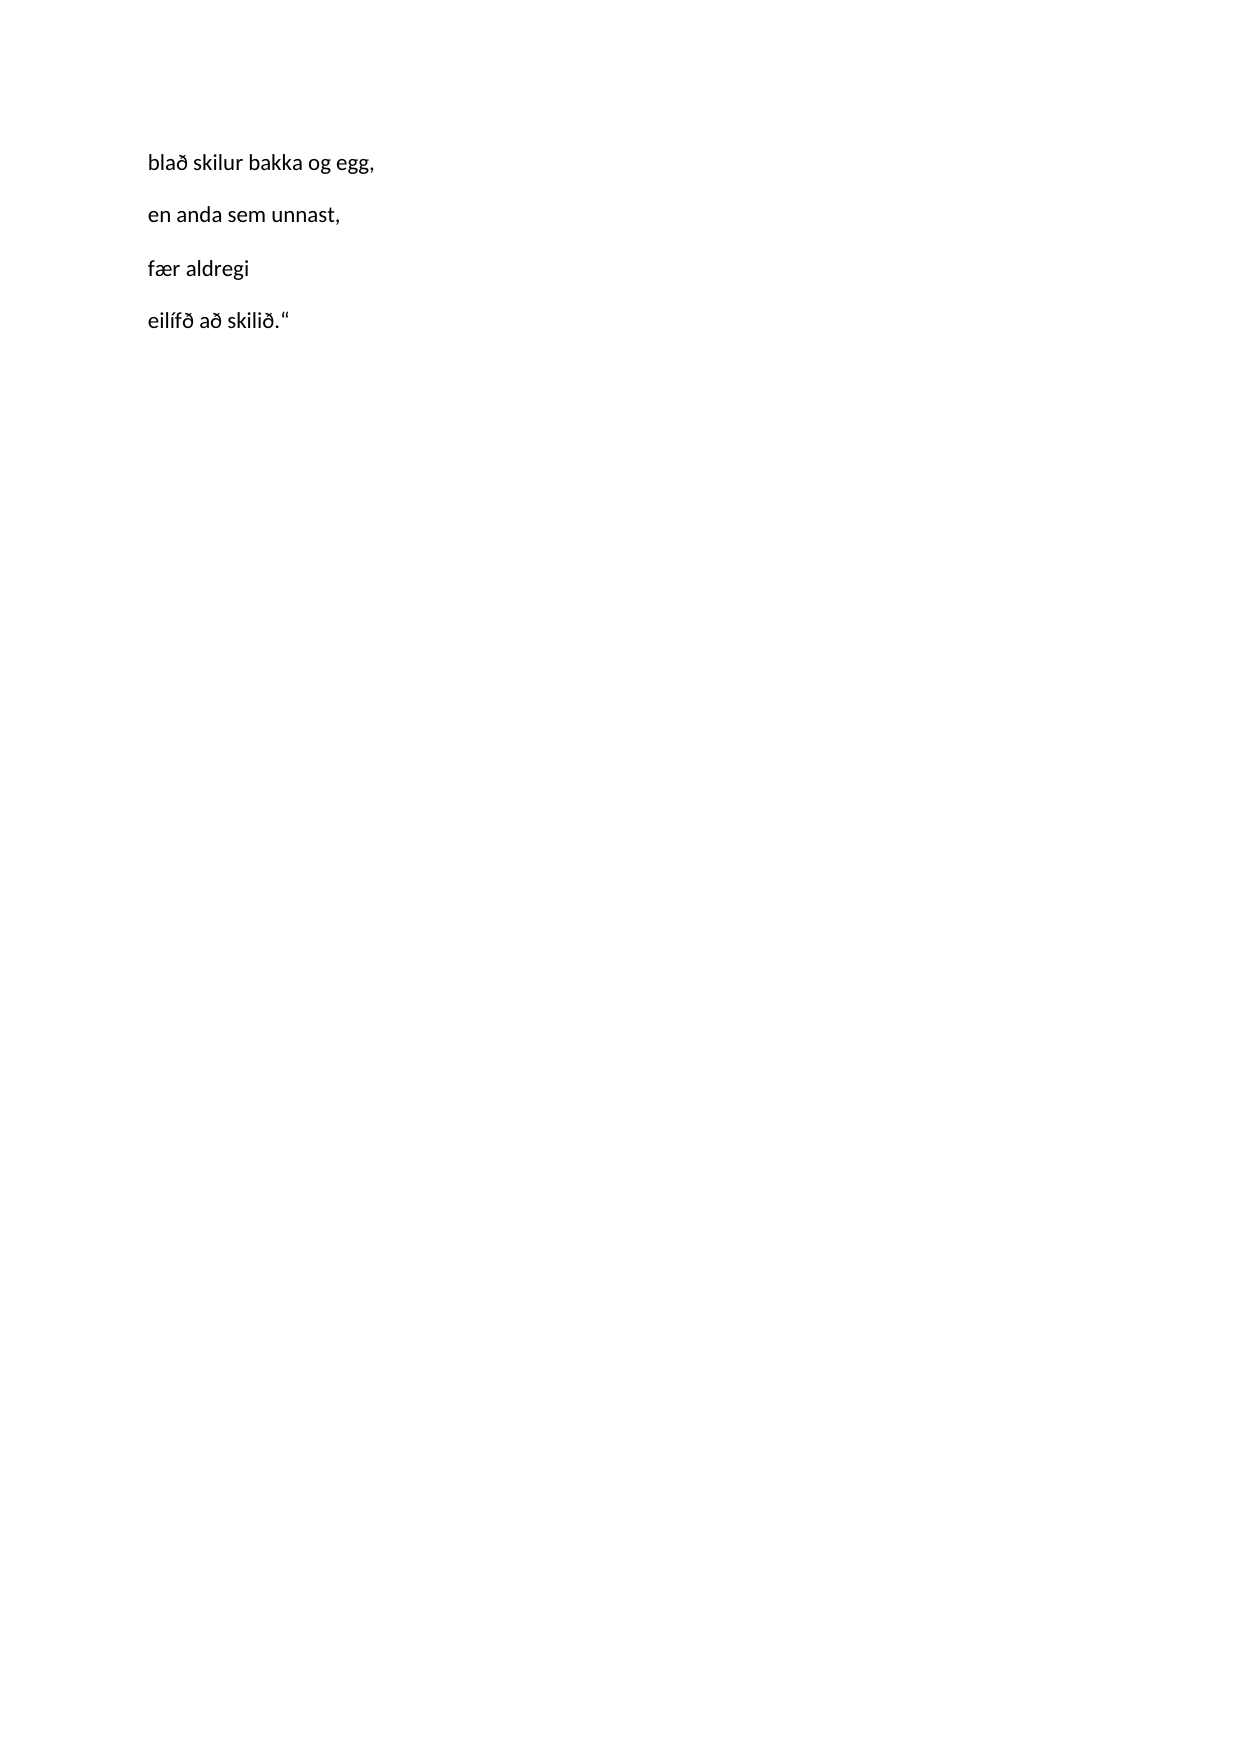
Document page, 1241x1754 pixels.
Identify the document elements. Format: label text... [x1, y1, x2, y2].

text blað skilur bakka og egg, [148, 148, 1093, 176]
text fær aldregi [148, 254, 1093, 282]
text eilífð að skilið.“ [148, 307, 1093, 335]
text en anda sem unnast, [148, 201, 1093, 229]
